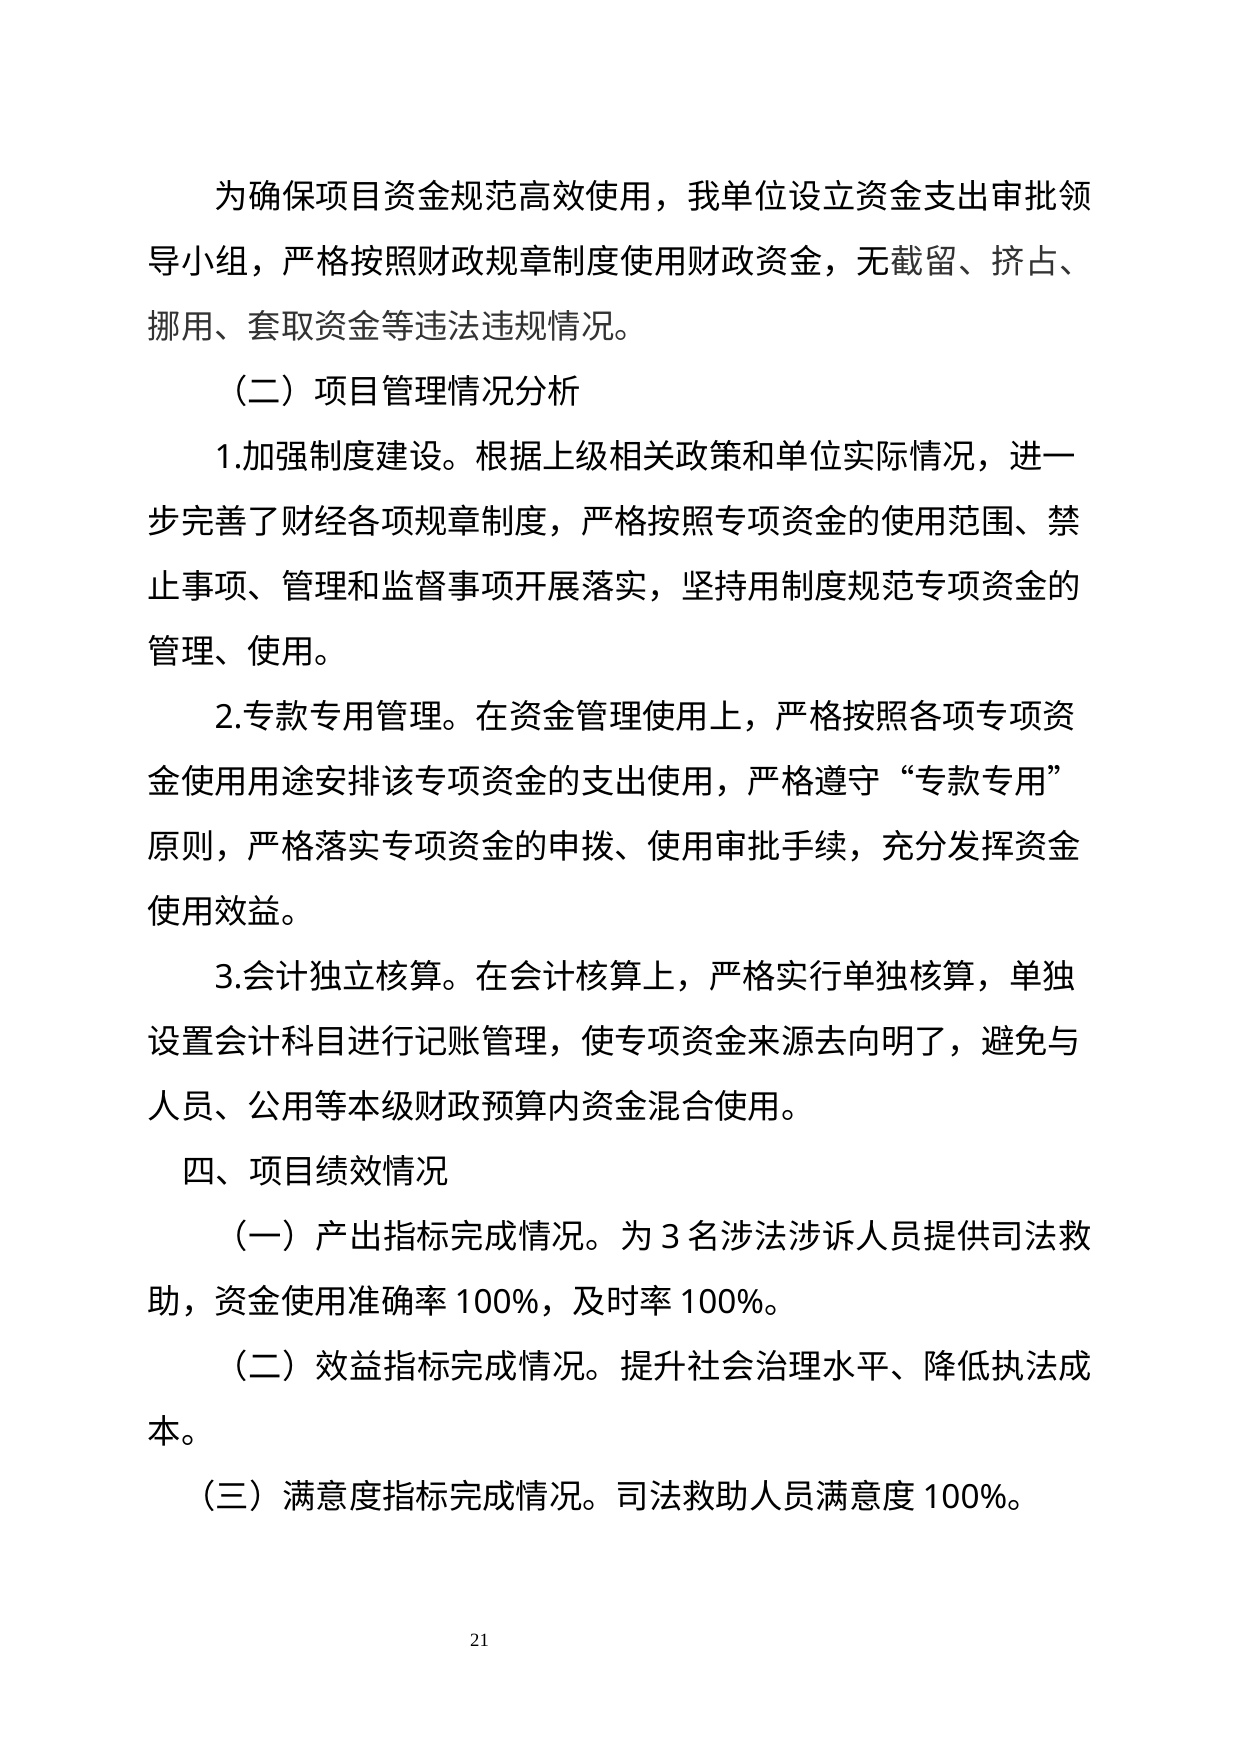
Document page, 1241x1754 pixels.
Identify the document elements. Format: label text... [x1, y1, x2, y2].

text （一）产出指标完成情况。为3名涉法涉诉人员提供司法救助，资金使用准确率100%，及时率100%。 [148, 1202, 1093, 1332]
text （二）项目管理情况分析 [148, 357, 1093, 422]
text 1.加强制度建设。根据上级相关政策和单位实际情况，进一步完善了财经各项规章制度，严格按照专项资金的使用范围、禁止事项、管理和监督事项开展落实，坚持用制度规范专项资金的管理、使用。 [148, 422, 1093, 682]
text 3.会计独立核算。在会计核算上，严格实行单独核算，单独设置会计科目进行记账管理，使专项资金来源去向明了，避免与人员、公用等本级财政预算内资金混合使用。 [148, 942, 1093, 1137]
text 2.专款专用管理。在资金管理使用上，严格按照各项专项资金使用用途安排该专项资金的支出使用，严格遵守“专款专用”原则，严格落实专项资金的申拨、使用审批手续，充分发挥资金使用效益。 [148, 682, 1093, 942]
text （三）满意度指标完成情况。司法救助人员满意度100%。 [148, 1462, 1093, 1527]
text （二）效益指标完成情况。提升社会治理水平、降低执法成本。 [148, 1332, 1093, 1462]
text 四、项目绩效情况 [148, 1137, 1093, 1202]
text 为确保项目资金规范高效使用，我单位设立资金支出审批领导小组，严格按照财政规章制度使用财政资金，无截留、挤占、挪用、套取资金等违法违规情况。 [148, 162, 1093, 357]
